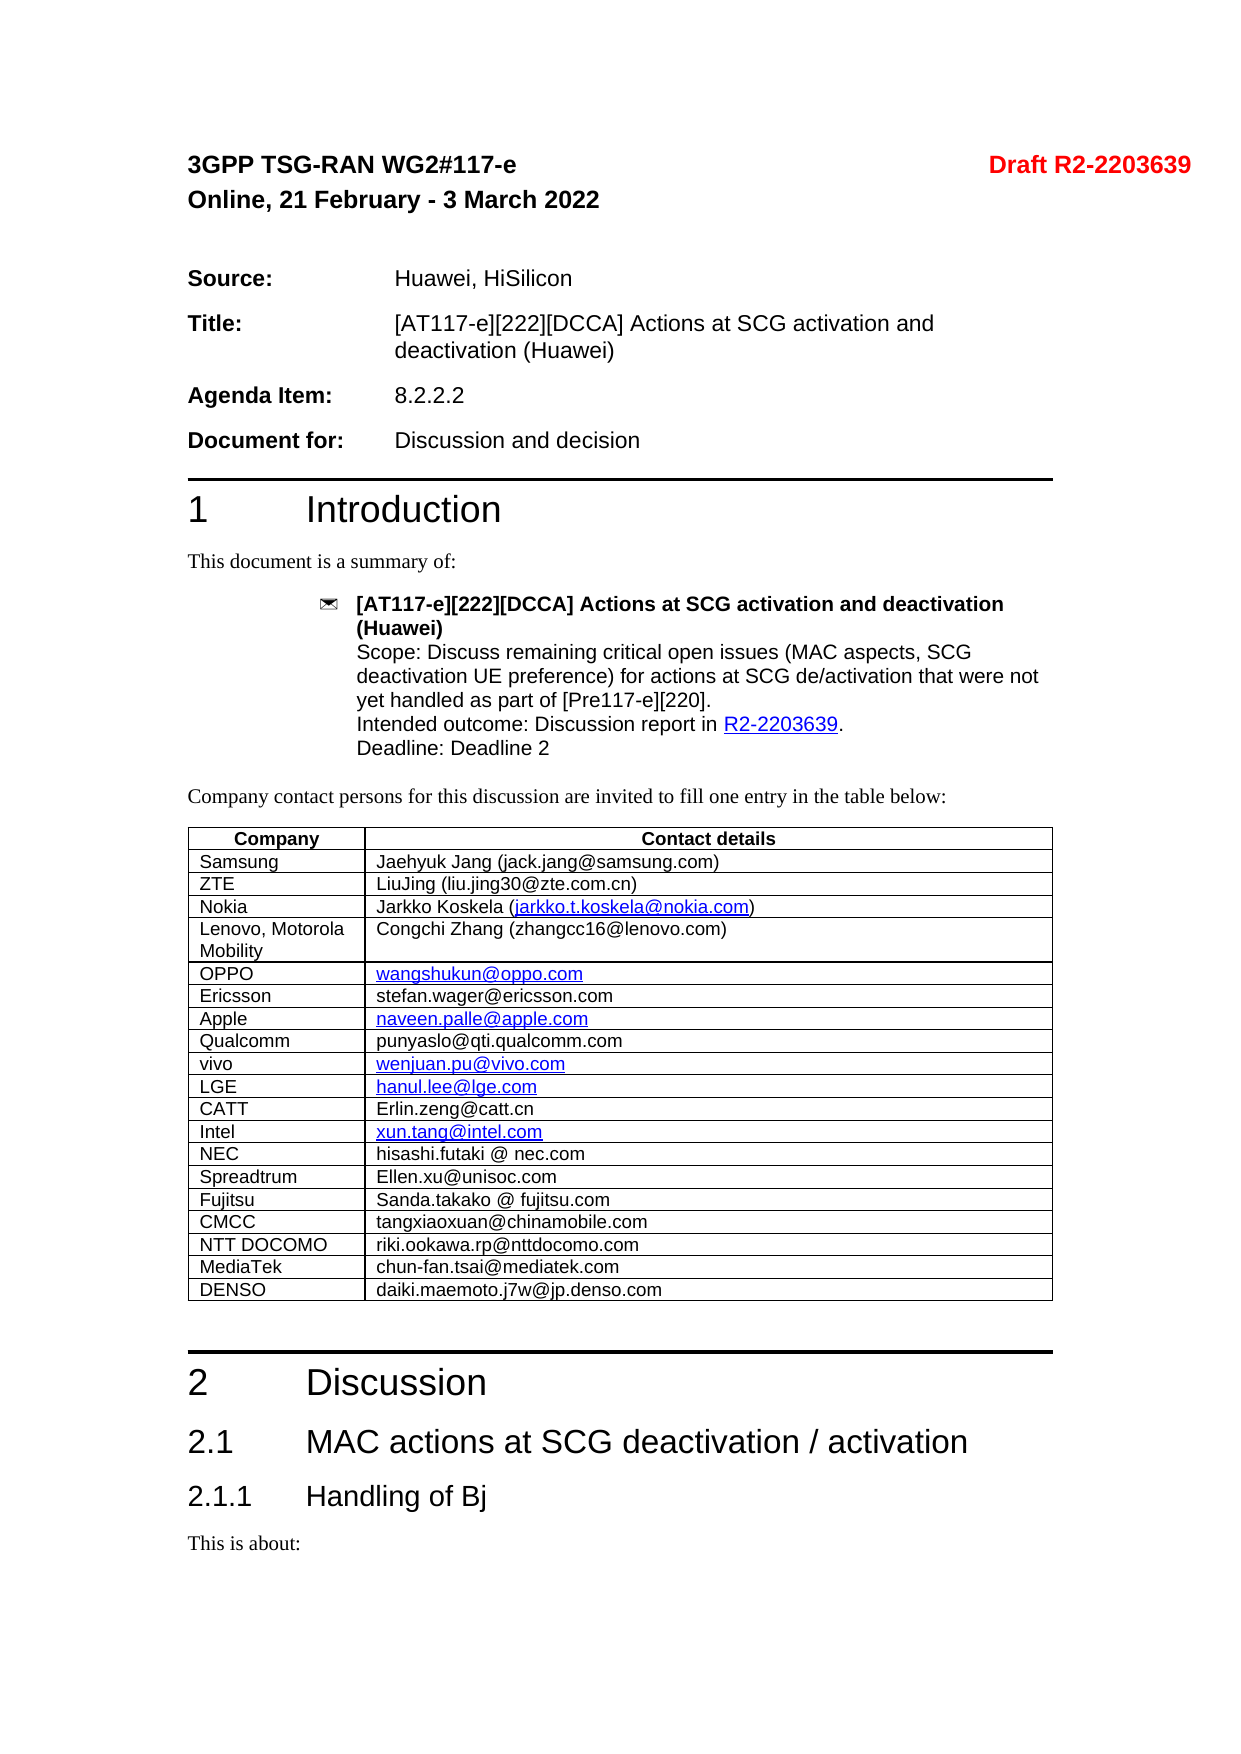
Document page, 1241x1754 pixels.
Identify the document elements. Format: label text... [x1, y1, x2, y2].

table_cell OPPO [189, 963, 364, 984]
table_cell xun.tang@intel.com [366, 1121, 1052, 1142]
subtitle 1 Introduction [187, 479, 1053, 531]
table_cell NEC [189, 1143, 364, 1165]
table_cell vivo [189, 1053, 364, 1074]
table_cell CMCC [189, 1211, 364, 1233]
table_cell Spreadtrum [189, 1166, 364, 1187]
table_cell wenjuan.pu@vivo.com [366, 1053, 1052, 1074]
table_cell NTT DOCOMO [189, 1234, 364, 1255]
table_cell Apple [189, 1008, 364, 1029]
table_cell Ericsson [189, 985, 364, 1007]
text [AT117-e][222][DCCA] Actions at SCG activation and deactivation (Huawei) [319, 592, 1053, 640]
table_header Contact details [366, 828, 1052, 849]
text This document is a summary of: [187, 549, 1053, 573]
table_cell Ellen.xu@unisoc.com [366, 1166, 1052, 1187]
subtitle 2.1.1 Handling of Bj [187, 1479, 1053, 1512]
table_cell wangshukun@oppo.com [366, 963, 1052, 984]
table_cell naveen.palle@apple.com [366, 1008, 1052, 1029]
table_cell tangxiaoxuan@chinamobile.com [366, 1211, 1052, 1233]
text Title: [AT117-e][222][DCCA] Actions at SCG activation and deactivation (Huawei) [187, 310, 1053, 363]
table_cell Intel [189, 1121, 364, 1142]
table_cell stefan.wager@ericsson.com [366, 985, 1052, 1007]
table_cell LGE [189, 1075, 364, 1097]
table_cell Congchi Zhang (zhangcc16@lenovo.com) [366, 918, 1052, 961]
table_cell Nokia [189, 896, 364, 917]
text Online, 21 February - 3 March 2022 [187, 185, 1053, 214]
table_cell LiuJing (liu.jing30@zte.com.cn) [366, 873, 1052, 894]
table_header Company [189, 828, 364, 849]
table_cell Fujitsu [189, 1189, 364, 1210]
text Company contact persons for this discussion are invited to fill one entry in the table below: [187, 784, 1053, 808]
table_cell DENSO [189, 1279, 364, 1300]
table_cell daiki.maemoto.j7w@jp.denso.com [366, 1279, 1052, 1300]
table_cell punyaslo@qti.qualcomm.com [366, 1030, 1052, 1052]
text Source: Huawei, HiSilicon [187, 265, 1053, 291]
table_cell Lenovo, Motorola Mobility [189, 918, 364, 961]
table_cell Jaehyuk Jang (jack.jang@samsung.com) [366, 850, 1052, 872]
table_cell hisashi.futaki @ nec.com [366, 1143, 1052, 1165]
table_cell Sanda.takako @ fujitsu.com [366, 1189, 1052, 1210]
table_cell Erlin.zeng@catt.cn [366, 1098, 1052, 1119]
table_cell Samsung [189, 850, 364, 872]
subtitle 2.1 MAC actions at SCG deactivation / activation [187, 1422, 1053, 1460]
text Document for: Discussion and decision [187, 427, 1053, 453]
text Scope: Discuss remaining critical open issues (MAC aspects, SCG deactivation UE preference) for actions at SCG de/activation that were not yet handled as part of [Pre117-e][220]. [319, 640, 1053, 712]
table_cell ZTE [189, 873, 364, 894]
table_cell hanul.lee@lge.com [366, 1075, 1052, 1097]
subtitle 2 Discussion [187, 1351, 1053, 1403]
text Deadline: Deadline 2 [319, 736, 1053, 760]
text 3GPP TSG-RAN WG2#117-e Draft R2-2203639 [187, 150, 1053, 179]
table_cell CATT [189, 1098, 364, 1119]
table_cell MediaTek [189, 1256, 364, 1278]
text Agenda Item: 8.2.2.2 [187, 382, 1053, 408]
table_cell riki.ookawa.rp@nttdocomo.com [366, 1234, 1052, 1255]
table_cell Qualcomm [189, 1030, 364, 1052]
table_cell Jarkko Koskela (jarkko.t.koskela@nokia.com) [366, 896, 1052, 917]
text This is about: [187, 1531, 1053, 1555]
text Intended outcome: Discussion report in R2-2203639. [319, 712, 1053, 736]
table_cell chun-fan.tsai@mediatek.com [366, 1256, 1052, 1278]
